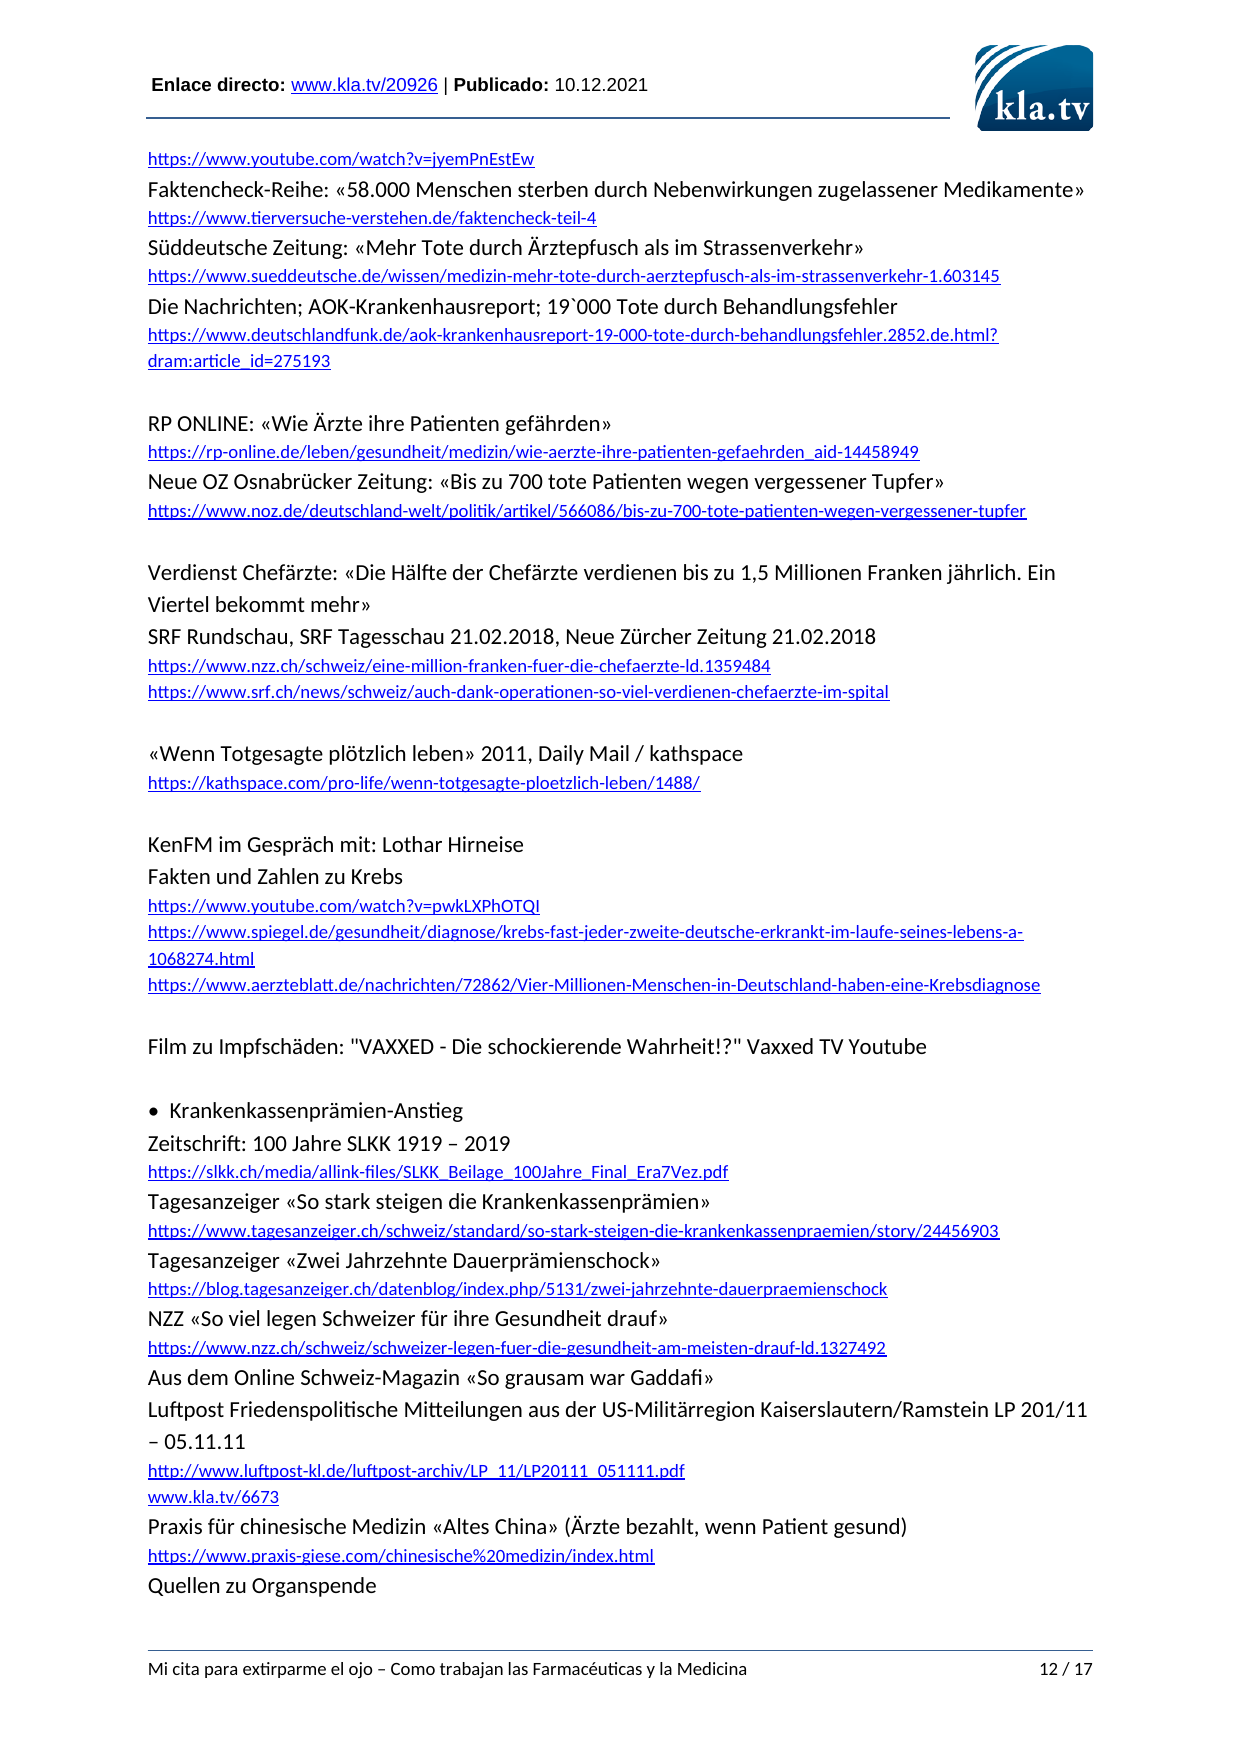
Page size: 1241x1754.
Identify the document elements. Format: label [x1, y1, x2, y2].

text [148, 148, 1093, 1631]
